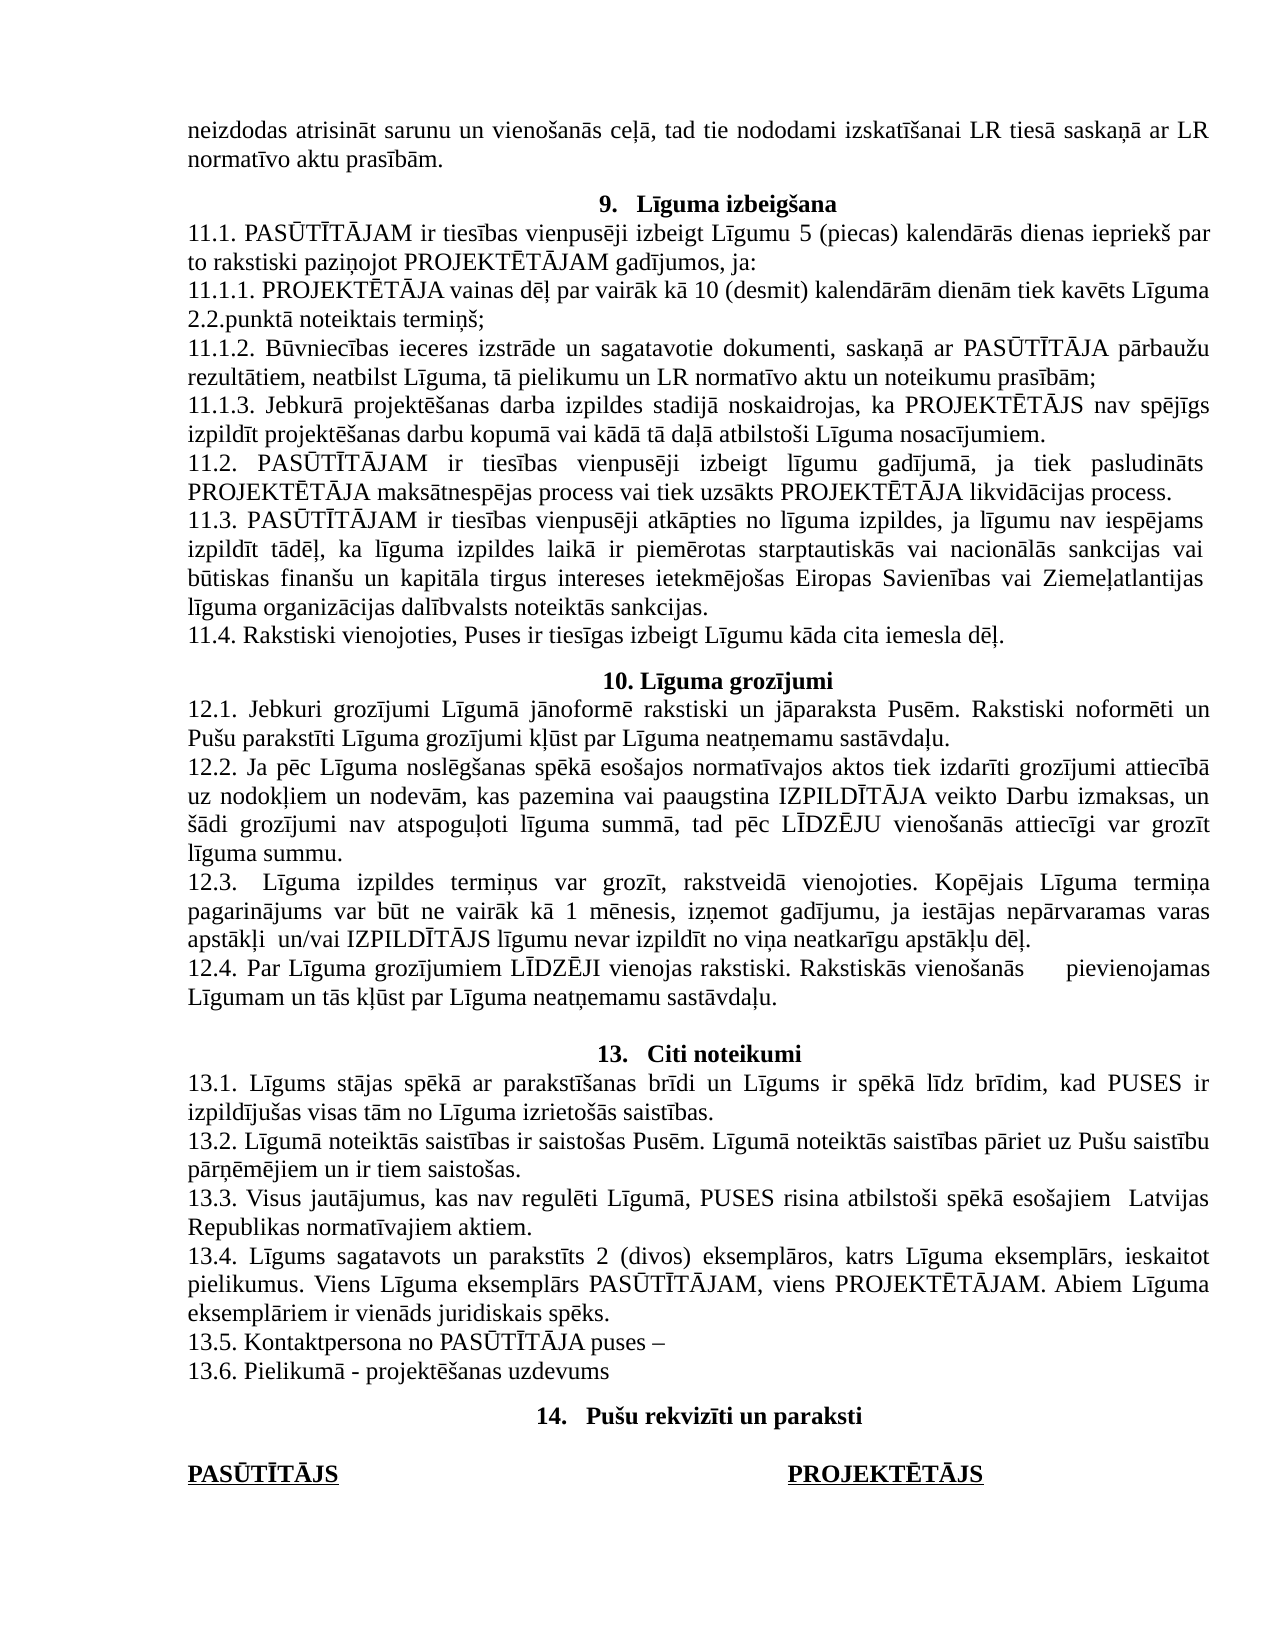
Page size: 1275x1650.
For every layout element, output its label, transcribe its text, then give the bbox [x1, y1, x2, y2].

list Par Līguma grozījumiem LĪDZĒJI vienojas rakstiski. Rakstiskās vienošanās pievienojamas Līgumam un tās kļūst par Līguma neatņemamu sastāvdaļu. [187, 953, 1211, 1011]
text 11.2. PASŪTĪTĀJAM ir tiesības vienpusēji izbeigt līgumu gadījumā, ja tiek pasludināts PROJEKTĒTĀJA maksātnespējas process vai tiek uzsākts PROJEKTĒTĀJA likvidācijas process. [187, 448, 1205, 505]
list Citi noteikumi [187, 1039, 1211, 1068]
text 13.4. Līgums sagatavots un parakstīts 2 (divos) eksemplāros, katrs Līguma eksemplārs, ieskaitot pielikumus. Viens Līguma eksemplārs PASŪTĪTĀJAM, viens PROJEKTĒTĀJAM. Abiem Līguma eksemplāriem ir vienāds juridiskais spēks. [187, 1241, 1211, 1327]
text 13.1. Līgums stājas spēkā ar parakstīšanas brīdi un Līgums ir spēkā līdz brīdim, kad PUSES ir izpildījušas visas tām no Līguma izrietošās saistības. [187, 1068, 1211, 1126]
text 11.3. PASŪTĪTĀJAM ir tiesības vienpusēji atkāpties no līguma izpildes, ja līgumu nav iespējams izpildīt tādēļ, ka līguma izpildes laikā ir piemērotas starptautiskās vai nacionālās sankcijas vai būtiskas finanšu un kapitāla tirgus intereses ietekmējošas Eiropas Savienības vai Ziemeļatlantijas līguma organizācijas dalībvalsts noteiktās sankcijas. [187, 505, 1205, 620]
list Pušu rekvizīti un paraksti [187, 1401, 1211, 1430]
list Līguma izpildes termiņus var grozīt, rakstveidā vienojoties. Kopējais Līguma termiņa pagarinājums var būt ne vairāk kā 1 mēnesis, izņemot gadījumu, ja iestājas nepārvaramas varas apstākļi un/vai IZPILDĪTĀJS līgumu nevar izpildīt no viņa neatkarīgu apstākļu dēļ. [187, 867, 1211, 953]
list Līguma izbeigšana [225, 189, 1211, 218]
text 11.1. PASŪTĪTĀJAM ir tiesības vienpusēji izbeigt Līgumu 5 (piecas) kalendārās dienas iepriekš par to rakstiski paziņojot PROJEKTĒTĀJAM gadījumos, ja: [187, 218, 1211, 275]
text 13.2. Līgumā noteiktās saistības ir saistošas Pusēm. Līgumā noteiktās saistības pāriet uz Pušu saistību pārņēmējiem un ir tiem saistošas. [187, 1126, 1211, 1183]
text 11.1.1. PROJEKTĒTĀJA vainas dēļ par vairāk kā 10 (desmit) kalendārām dienām tiek kavēts Līguma 2.2.punktā noteiktais termiņš; [187, 275, 1211, 333]
text 11.1.2. Būvniecības ieceres izstrāde un sagatavotie dokumenti, saskaņā ar PASŪTĪTĀJA pārbaužu rezultātiem, neatbilst Līguma, tā pielikumu un LR normatīvo aktu un noteikumu prasībām; [187, 333, 1211, 390]
text 11.1.3. Jebkurā projektēšanas darba izpildes stadijā noskaidrojas, ka PROJEKTĒTĀJS nav spējīgs izpildīt projektēšanas darbu kopumā vai kādā tā daļā atbilstoši Līguma nosacījumiem. [187, 390, 1211, 448]
list Ja pēc Līguma noslēgšanas spēkā esošajos normatīvajos aktos tiek izdarīti grozījumi attiecībā uz nodokļiem un nodevām, kas pazemina vai paaugstina IZPILDĪTĀJA veikto Darbu izmaksas, un šādi grozījumi nav atspoguļoti līguma summā, tad pēc LĪDZĒJU vienošanās attiecīgi var grozīt līguma summu. [187, 752, 1211, 867]
list Līguma grozījumi [225, 666, 1211, 694]
text 13.5. Kontaktpersona no PASŪTĪTĀJA puses – [187, 1327, 1211, 1356]
text 13.6. Pielikumā - projektēšanas uzdevums [187, 1356, 1211, 1384]
text 13.3. Visus jautājumus, kas nav regulēti Līgumā, PUSES risina atbilstoši spēkā esošajiem Latvijas Republikas normatīvajiem aktiem. [187, 1183, 1211, 1241]
text 11.4. Rakstiski vienojoties, Puses ir tiesīgas izbeigt Līgumu kāda cita iemesla dēļ. [187, 620, 1211, 649]
text PASŪTĪTĀJS PROJEKTĒTĀJS [187, 1459, 1211, 1487]
text 12.1. Jebkuri grozījumi Līgumā jānoformē rakstiski un jāparaksta Pusēm. Rakstiski noformēti un Pušu parakstīti Līguma grozījumi kļūst par Līguma neatņemamu sastāvdaļu. [187, 694, 1211, 752]
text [187, 115, 1211, 172]
